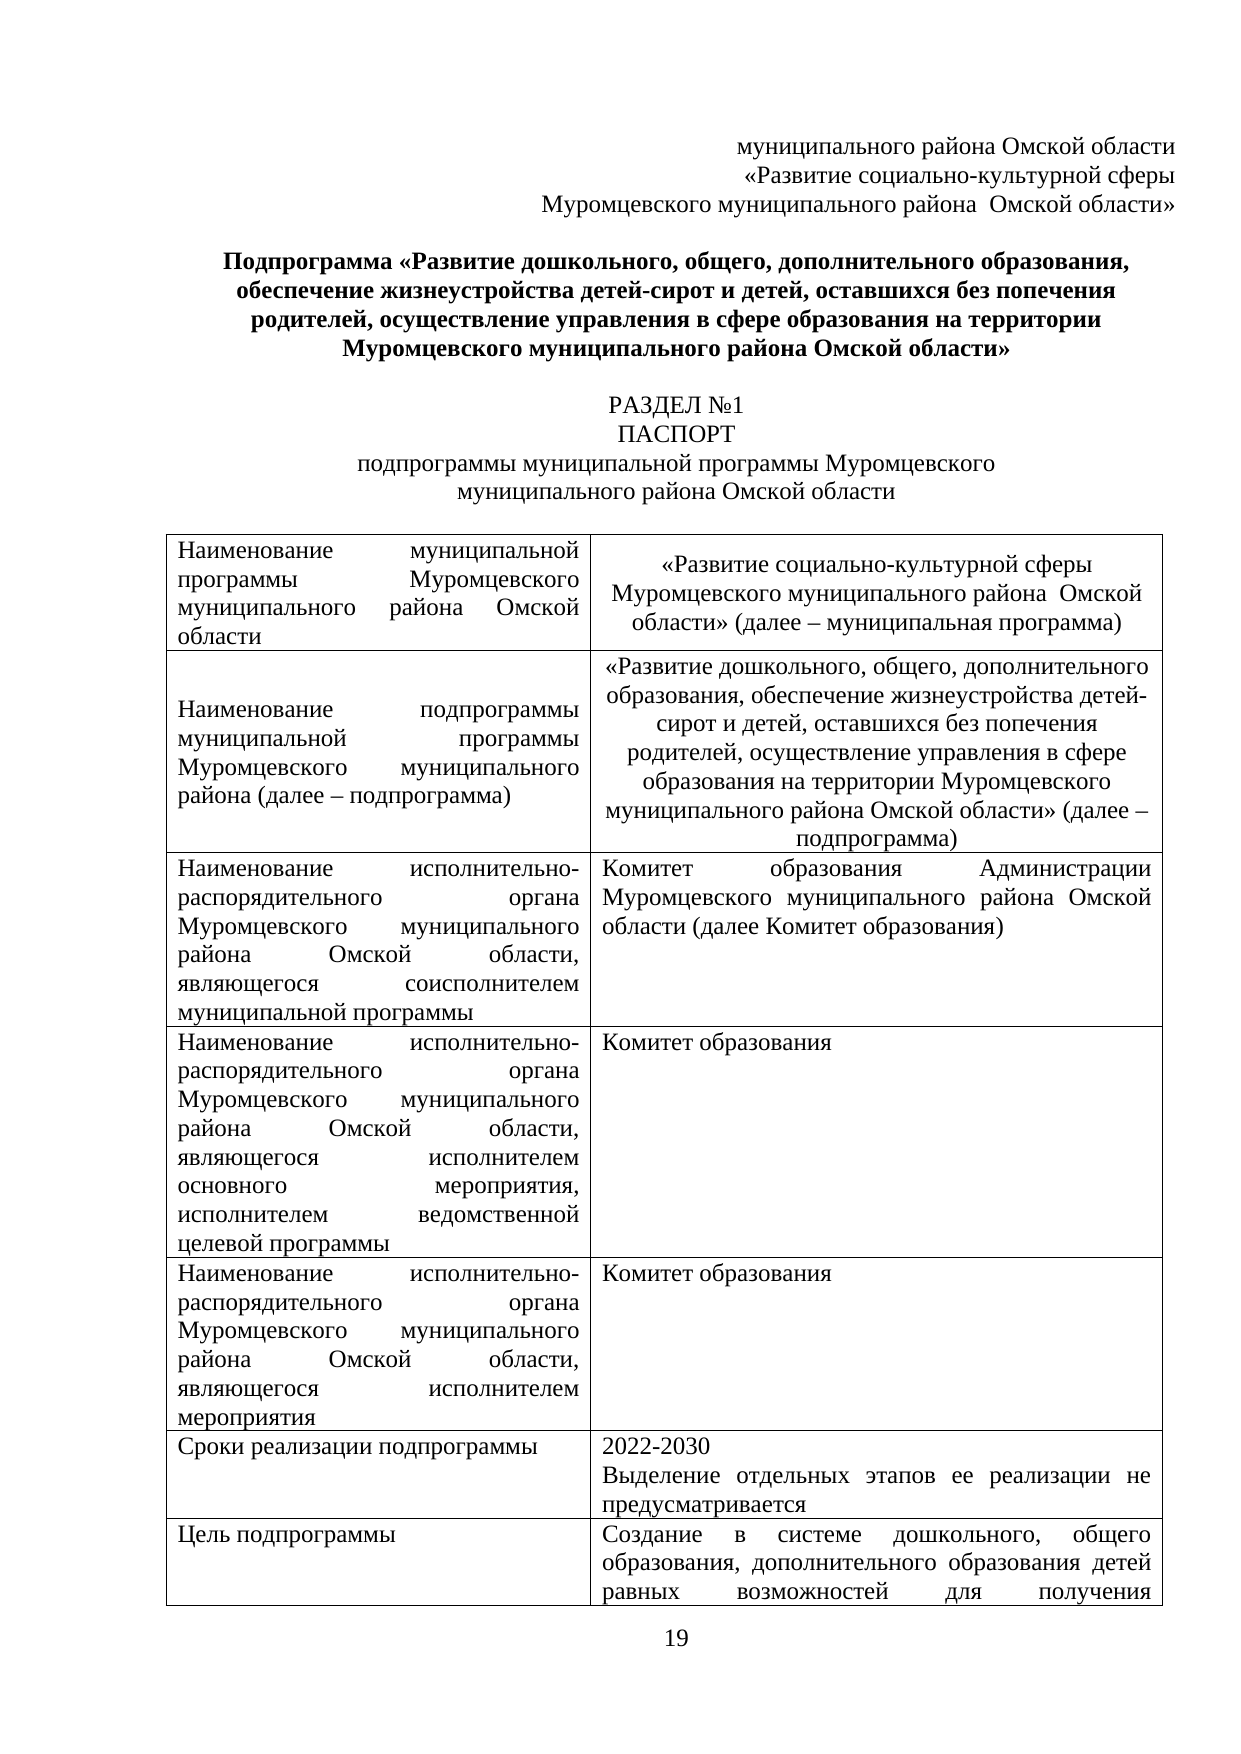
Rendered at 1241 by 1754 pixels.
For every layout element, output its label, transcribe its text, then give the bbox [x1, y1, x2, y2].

text Подпрограмма «Развитие дошкольного, общего, дополнительного образования, обеспечение жизнеустройства детей-сирот и детей, оставшихся без попечения родителей, осуществление управления в сфере образования на территории Муромцевского муниципального района Омской области» [177, 246, 1175, 361]
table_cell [591, 1519, 1162, 1605]
table_cell Сроки реализации подпрограммы [167, 1431, 590, 1518]
table_cell Комитет образования Администрации Муромцевского муниципального района Омской области (далее Комитет образования) [591, 853, 1162, 1026]
text подпрограммы муниципальной программы Муромцевского [177, 448, 1175, 476]
table_cell Наименование исполнительно-распорядительного органа Муромцевского муниципального района Омской области, являющегося соисполнителем муниципальной программы [167, 853, 590, 1026]
table_header Наименование муниципальной программы Муромцевского муниципального района Омской области [167, 535, 590, 650]
table_cell Комитет образования [591, 1027, 1162, 1257]
text Муромцевского муниципального района Омской области» [177, 189, 1175, 218]
text РАЗДЕЛ №1 [177, 390, 1175, 419]
text ПАСПОРТ [177, 419, 1175, 448]
table_cell Цель подпрограммы [167, 1519, 590, 1605]
table_cell 2022-2030 Выделение отдельных этапов ее реализации не предусматривается [591, 1431, 1162, 1518]
table_cell «Развитие дошкольного, общего, дополнительного образования, обеспечение жизнеустройства детей-сирот и детей, оставшихся без попечения родителей, осуществление управления в сфере образования на территории Муромцевского муниципального района Омской области» (далее – подпрограмма) [591, 651, 1162, 852]
text муниципального района Омской области [177, 476, 1175, 505]
text «Развитие социально-культурной сферы [177, 160, 1175, 189]
text муниципального района Омской области [177, 131, 1175, 160]
table_cell Наименование исполнительно-распорядительного органа Муромцевского муниципального района Омской области, являющегося исполнителем мероприятия [167, 1258, 590, 1430]
table_cell Наименование исполнительно-распорядительного органа Муромцевского муниципального района Омской области, являющегося исполнителем основного мероприятия, исполнителем ведомственной целевой программы [167, 1027, 590, 1257]
table_header «Развитие социально-культурной сферы Муромцевского муниципального района Омской области» (далее – муниципальная программа) [591, 535, 1162, 650]
table_cell Комитет образования [591, 1258, 1162, 1430]
table_cell Наименование подпрограммы муниципальной программы Муромцевского муниципального района (далее – подпрограмма) [167, 651, 590, 852]
